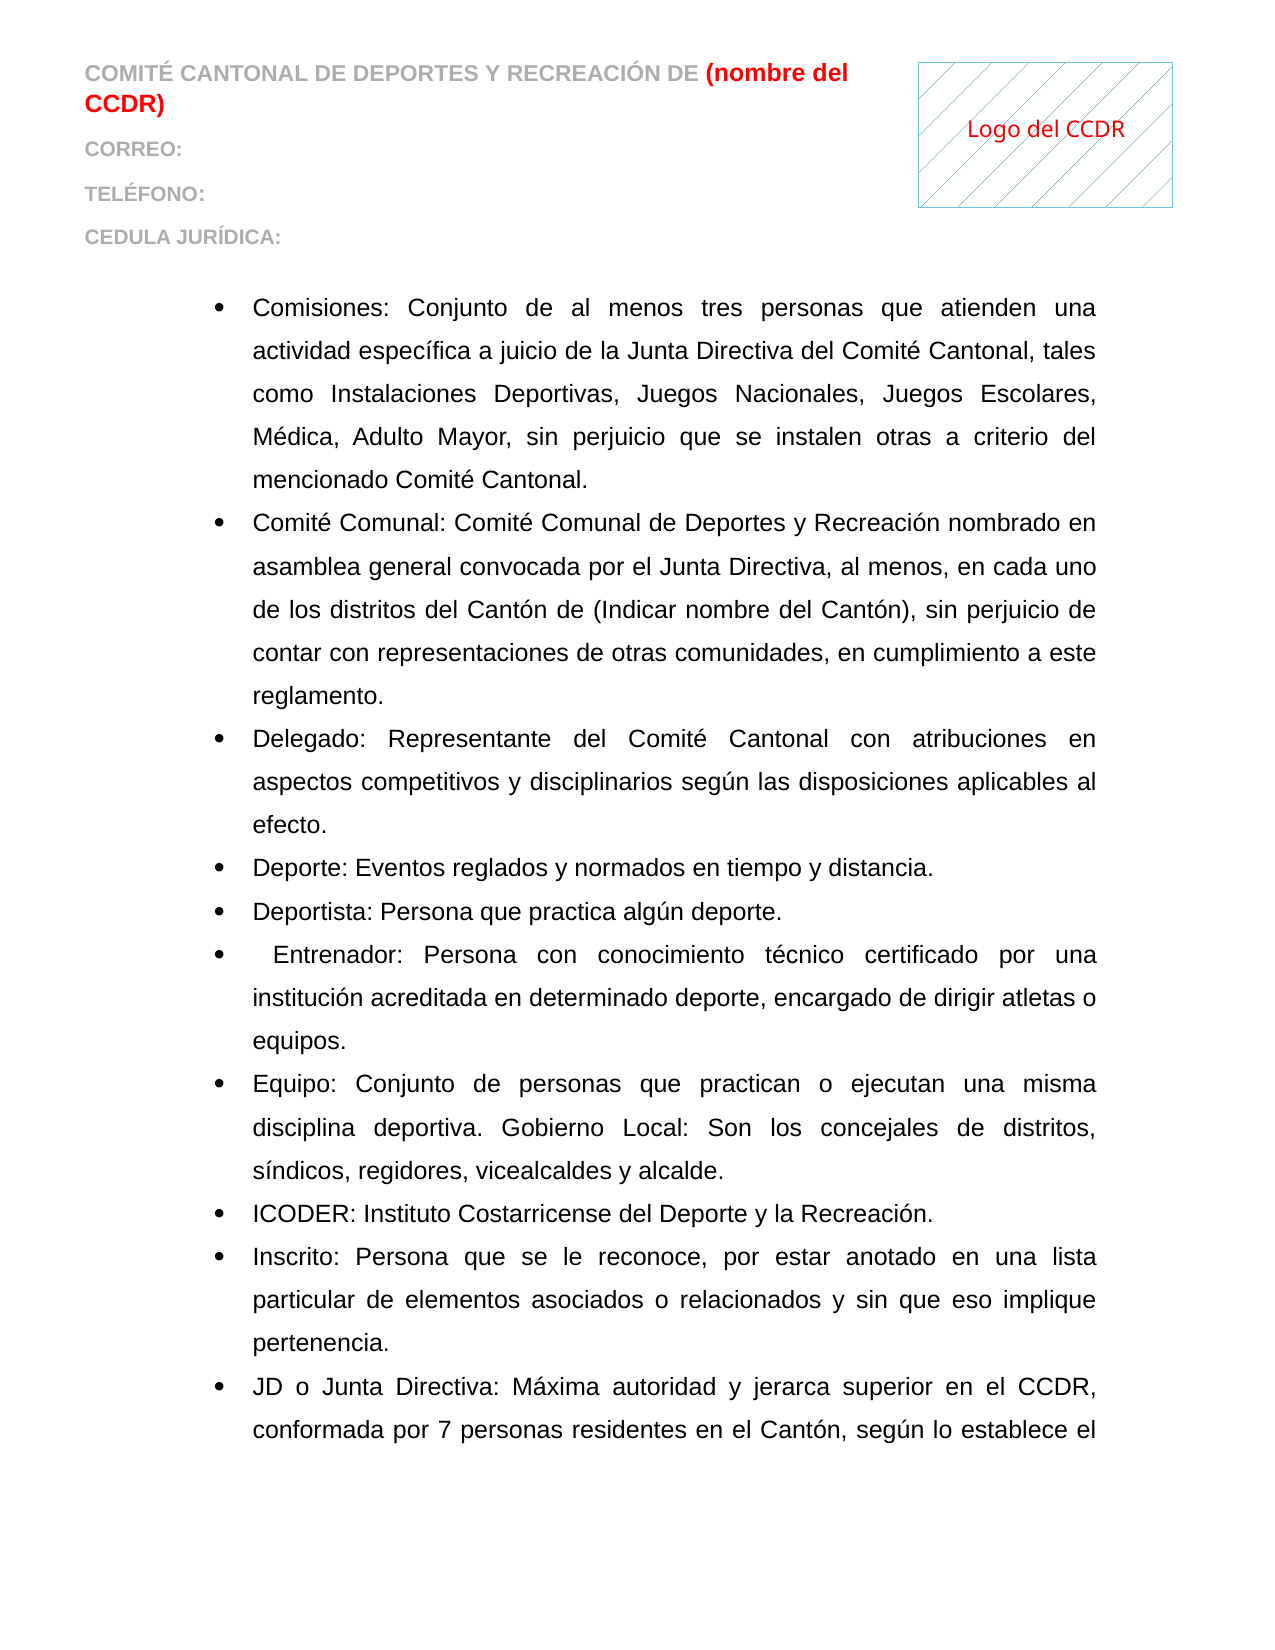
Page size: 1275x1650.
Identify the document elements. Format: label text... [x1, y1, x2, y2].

list Equipo: Conjunto de personas que practican o ejecutan una misma disciplina deportiva. Gobierno Local: Son los concejales de distritos, síndicos, regidores, vicealcaldes y alcalde. [215, 1069, 1098, 1184]
list Delegado: Representante del Comité Cantonal con atribuciones en aspectos competitivos y disciplinarios según las disposiciones aplicables al efecto. [215, 724, 1098, 839]
list Comisiones: Conjunto de al menos tres personas que atienden una actividad específica a juicio de la Junta Directiva del Comité Cantonal, tales como Instalaciones Deportivas, Juegos Nacionales, Juegos Escolares, Médica, Adulto Mayor, sin perjuicio que se instalen otras a criterio del mencionado Comité Cantonal. [215, 292, 1098, 494]
list ICODER: Instituto Costarricense del Deporte y la Recreación. [215, 1199, 1098, 1228]
list Comité Comunal: Comité Comunal de Deportes y Recreación nombrado en asamblea general convocada por el Junta Directiva, al menos, en cada uno de los distritos del Cantón de (Indicar nombre del Cantón), sin perjuicio de contar con representaciones de otras comunidades, en cumplimiento a este reglamento. [215, 508, 1098, 709]
list Deporte: Eventos reglados y normados en tiempo y distancia. [215, 853, 1098, 882]
list Inscrito: Persona que se le reconoce, por estar anotado en una lista particular de elementos asociados o relacionados y sin que eso implique pertenencia. [215, 1242, 1098, 1357]
list Deportista: Persona que practica algún deporte. [215, 897, 1098, 926]
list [215, 1372, 1098, 1443]
list Entrenador: Persona con conocimiento técnico certificado por una institución acreditada en determinado deporte, encargado de dirigir atletas o equipos. [215, 940, 1098, 1055]
